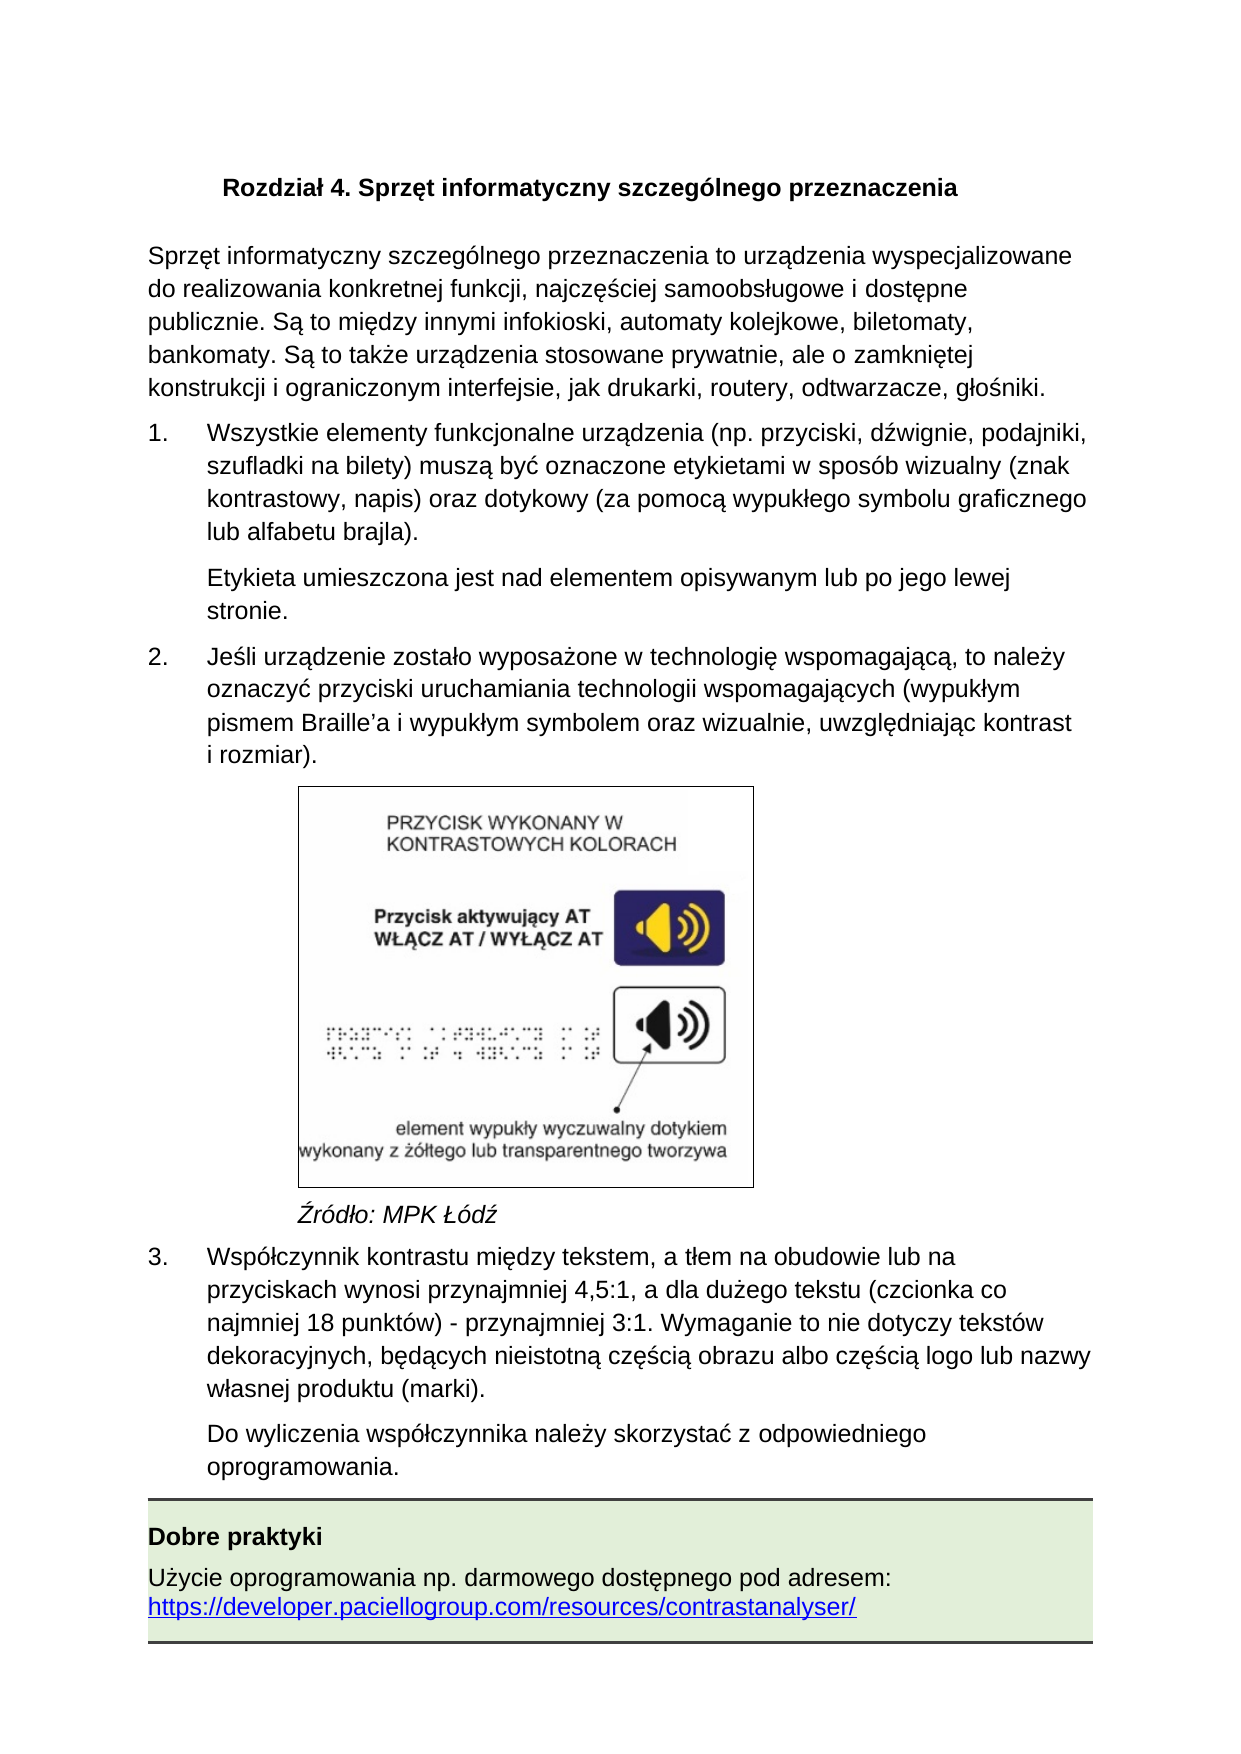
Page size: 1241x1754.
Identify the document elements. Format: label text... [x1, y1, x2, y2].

text Etykieta umieszczona jest nad elementem opisywanym lub po jego lewej stronie. [207, 563, 1093, 625]
list Współczynnik kontrastu między tekstem, a tłem na obudowie lub na przyciskach wynosi przynajmniej 4,5:1, a dla dużego tekstu (czcionka co najmniej 18 punktów) - przynajmniej 3:1. Wymaganie to nie dotyczy tekstów dekoracyjnych, będących nieistotną częścią obrazu albo częścią logo lub nazwy własnej produktu (marki). [148, 1242, 1093, 1402]
list Wszystkie elementy funkcjonalne urządzenia (np. przyciski, dźwignie, podajniki, szufladki na bilety) muszą być oznaczone etykietami w sposób wizualny (znak kontrastowy, napis) oraz dotykowy (za pomocą wypukłego symbolu graficznego lub alfabetu brajla). [148, 418, 1093, 546]
text Do wyliczenia współczynnika należy skorzystać z odpowiedniego oprogramowania. [207, 1419, 1093, 1481]
text Źródło: MPK Łódź [298, 1200, 1093, 1229]
text Dobre praktyki [148, 1501, 1093, 1539]
subtitle Rozdział 4. Sprzęt informatyczny szczególnego przeznaczenia [222, 173, 1093, 201]
picture [299, 787, 753, 1187]
list Jeśli urządzenie zostało wyposażone w technologię wspomagającą, to należy oznaczyć przyciski uruchamiania technologii wspomagających (wypukłym pismem Braille’a i wypukłym symbolem oraz wizualnie, uwzględniając kontrast i rozmiar). [148, 641, 1093, 769]
text Użycie oprogramowania np. darmowego dostępnego pod adresem: https://developer.paciellogroup.com/resources/contrastanalyser/ [148, 1539, 1093, 1641]
text Sprzęt informatyczny szczególnego przeznaczenia to urządzenia wyspecjalizowane do realizowania konkretnej funkcji, najczęściej samoobsługowe i dostępne publicznie. Są to między innymi infokioski, automaty kolejkowe, biletomaty, bankomaty. Są to także urządzenia stosowane prywatnie, ale o zamkniętej konstrukcji i ograniczonym interfejsie, jak drukarki, routery, odtwarzacze, głośniki. [148, 241, 1093, 402]
